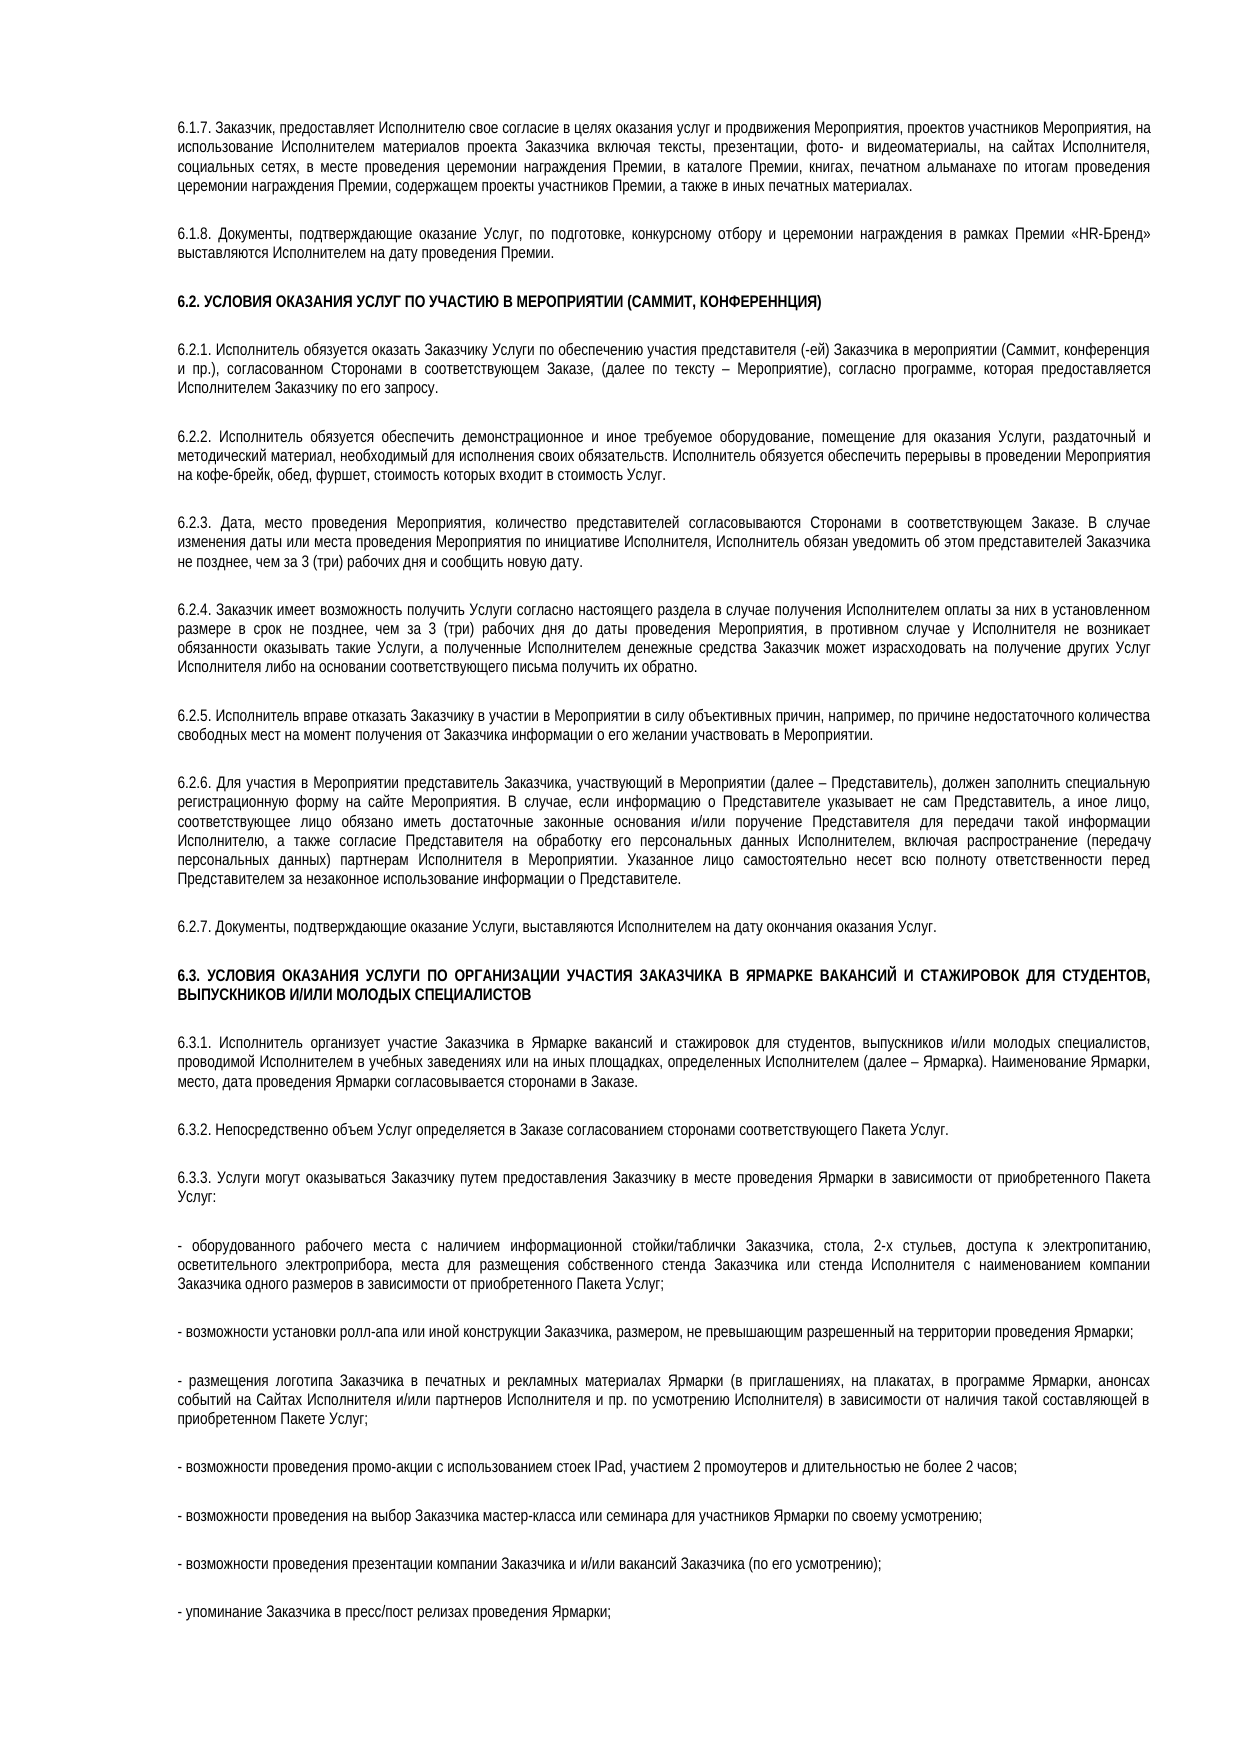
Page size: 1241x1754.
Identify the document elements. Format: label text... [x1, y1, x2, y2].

text 6.3. УСЛОВИЯ ОКАЗАНИЯ УСЛУГИ ПО ОРГАНИЗАЦИИ УЧАСТИЯ ЗАКАЗЧИКА В ЯРМАРКЕ ВАКАНСИЙ И СТАЖИРОВОК ДЛЯ СТУДЕНТОВ, ВЫПУСКНИКОВ И/ИЛИ МОЛОДЫХ СПЕЦИАЛИСТОВ [177, 966, 1152, 1004]
text 6.2.7. Документы, подтверждающие оказание Услуги, выставляются Исполнителем на дату окончания оказания Услуг. [177, 917, 1152, 936]
text 6.2.6. Для участия в Мероприятии представитель Заказчика, участвующий в Мероприятии (далее – Представитель), должен заполнить специальную регистрационную форму на сайте Мероприятия. В случае, если информацию о Представителе указывает не сам Представитель, а иное лицо, соответствующее лицо обязано иметь достаточные законные основания и/или поручение Представителя для передачи такой информации Исполнителю, а также согласие Представителя на обработку его персональных данных Исполнителем, включая распространение (передачу персональных данных) партнерам Исполнителя в Мероприятии. Указанное лицо самостоятельно несет всю полноту ответственности перед Представителем за незаконное использование информации о Представителе. [177, 773, 1152, 888]
text 6.1.7. Заказчик, предоставляет Исполнителю свое согласие в целях оказания услуг и продвижения Мероприятия, проектов участников Мероприятия, на использование Исполнителем материалов проекта Заказчика включая тексты, презентации, фото- и видеоматериалы, на сайтах Исполнителя, социальных сетях, в месте проведения церемонии награждения Премии, в каталоге Премии, книгах, печатном альманахе по итогам проведения церемонии награждения Премии, содержащем проекты участников Премии, а также в иных печатных материалах. [177, 118, 1152, 195]
text - возможности установки ролл-апа или иной конструкции Заказчика, размером, не превышающим разрешенный на территории проведения Ярмарки; [177, 1322, 1152, 1341]
text - размещения логотипа Заказчика в печатных и рекламных материалах Ярмарки (в приглашениях, на плакатах, в программе Ярмарки, анонсах событий на Сайтах Исполнителя и/или партнеров Исполнителя и пр. по усмотрению Исполнителя) в зависимости от наличия такой составляющей в приобретенном Пакете Услуг; [177, 1371, 1152, 1428]
text 6.2. УСЛОВИЯ ОКАЗАНИЯ УСЛУГ ПО УЧАСТИЮ В МЕРОПРИЯТИИ (САММИТ, КОНФЕРЕННЦИЯ) [177, 291, 1152, 311]
text 6.2.1. Исполнитель обязуется оказать Заказчику Услуги по обеспечению участия представителя (-ей) Заказчика в мероприятии (Саммит, конференция и пр.), согласованном Сторонами в соответствующем Заказе, (далее по тексту – Мероприятие), согласно программе, которая предоставляется Исполнителем Заказчику по его запросу. [177, 340, 1152, 397]
text 6.3.1. Исполнитель организует участие Заказчика в Ярмарке вакансий и стажировок для студентов, выпускников и/или молодых специалистов, проводимой Исполнителем в учебных заведениях или на иных площадках, определенных Исполнителем (далее – Ярмарка). Наименование Ярмарки, место, дата проведения Ярмарки согласовывается сторонами в Заказе. [177, 1033, 1152, 1091]
text 6.2.4. Заказчик имеет возможность получить Услуги согласно настоящего раздела в случае получения Исполнителем оплаты за них в установленном размере в срок не позднее, чем за 3 (три) рабочих дня до даты проведения Мероприятия, в противном случае у Исполнителя не возникает обязанности оказывать такие Услуги, а полученные Исполнителем денежные средства Заказчик может израсходовать на получение других Услуг Исполнителя либо на основании соответствующего письма получить их обратно. [177, 600, 1152, 676]
text - возможности проведения промо-акции с использованием стоек IPad, участием 2 промоутеров и длительностью не более 2 часов; [177, 1457, 1152, 1476]
text - возможности проведения на выбор Заказчика мастер-класса или семинара для участников Ярмарки по своему усмотрению; [177, 1506, 1152, 1525]
text 6.1.8. Документы, подтверждающие оказание Услуг, по подготовке, конкурсному отбору и церемонии награждения в рамках Премии «HR-Бренд» выставляются Исполнителем на дату проведения Премии. [177, 224, 1152, 262]
text - упоминание Заказчика в пресс/пост релизах проведения Ярмарки; [177, 1602, 1152, 1621]
text 6.2.3. Дата, место проведения Мероприятия, количество представителей согласовываются Сторонами в соответствующем Заказе. В случае изменения даты или места проведения Мероприятия по инициативе Исполнителя, Исполнитель обязан уведомить об этом представителей Заказчика не позднее, чем за 3 (три) рабочих дня и сообщить новую дату. [177, 513, 1152, 571]
text 6.2.5. Исполнитель вправе отказать Заказчику в участии в Мероприятии в силу объективных причин, например, по причине недостаточного количества свободных мест на момент получения от Заказчика информации о его желании участвовать в Мероприятии. [177, 706, 1152, 744]
text 6.3.2. Непосредственно объем Услуг определяется в Заказе согласованием сторонами соответствующего Пакета Услуг. [177, 1120, 1152, 1139]
text - оборудованного рабочего места с наличием информационной стойки/таблички Заказчика, стола, 2-х стульев, доступа к электропитанию, осветительного электроприбора, места для размещения собственного стенда Заказчика или стенда Исполнителя с наименованием компании Заказчика одного размеров в зависимости от приобретенного Пакета Услуг; [177, 1236, 1152, 1293]
text 6.2.2. Исполнитель обязуется обеспечить демонстрационное и иное требуемое оборудование, помещение для оказания Услуги, раздаточный и методический материал, необходимый для исполнения своих обязательств. Исполнитель обязуется обеспечить перерывы в проведении Мероприятия на кофе-брейк, обед, фуршет, стоимость которых входит в стоимость Услуг. [177, 426, 1152, 484]
text - возможности проведения презентации компании Заказчика и и/или вакансий Заказчика (по его усмотрению); [177, 1554, 1152, 1573]
text 6.3.3. Услуги могут оказываться Заказчику путем предоставления Заказчику в месте проведения Ярмарки в зависимости от приобретенного Пакета Услуг: [177, 1168, 1152, 1206]
